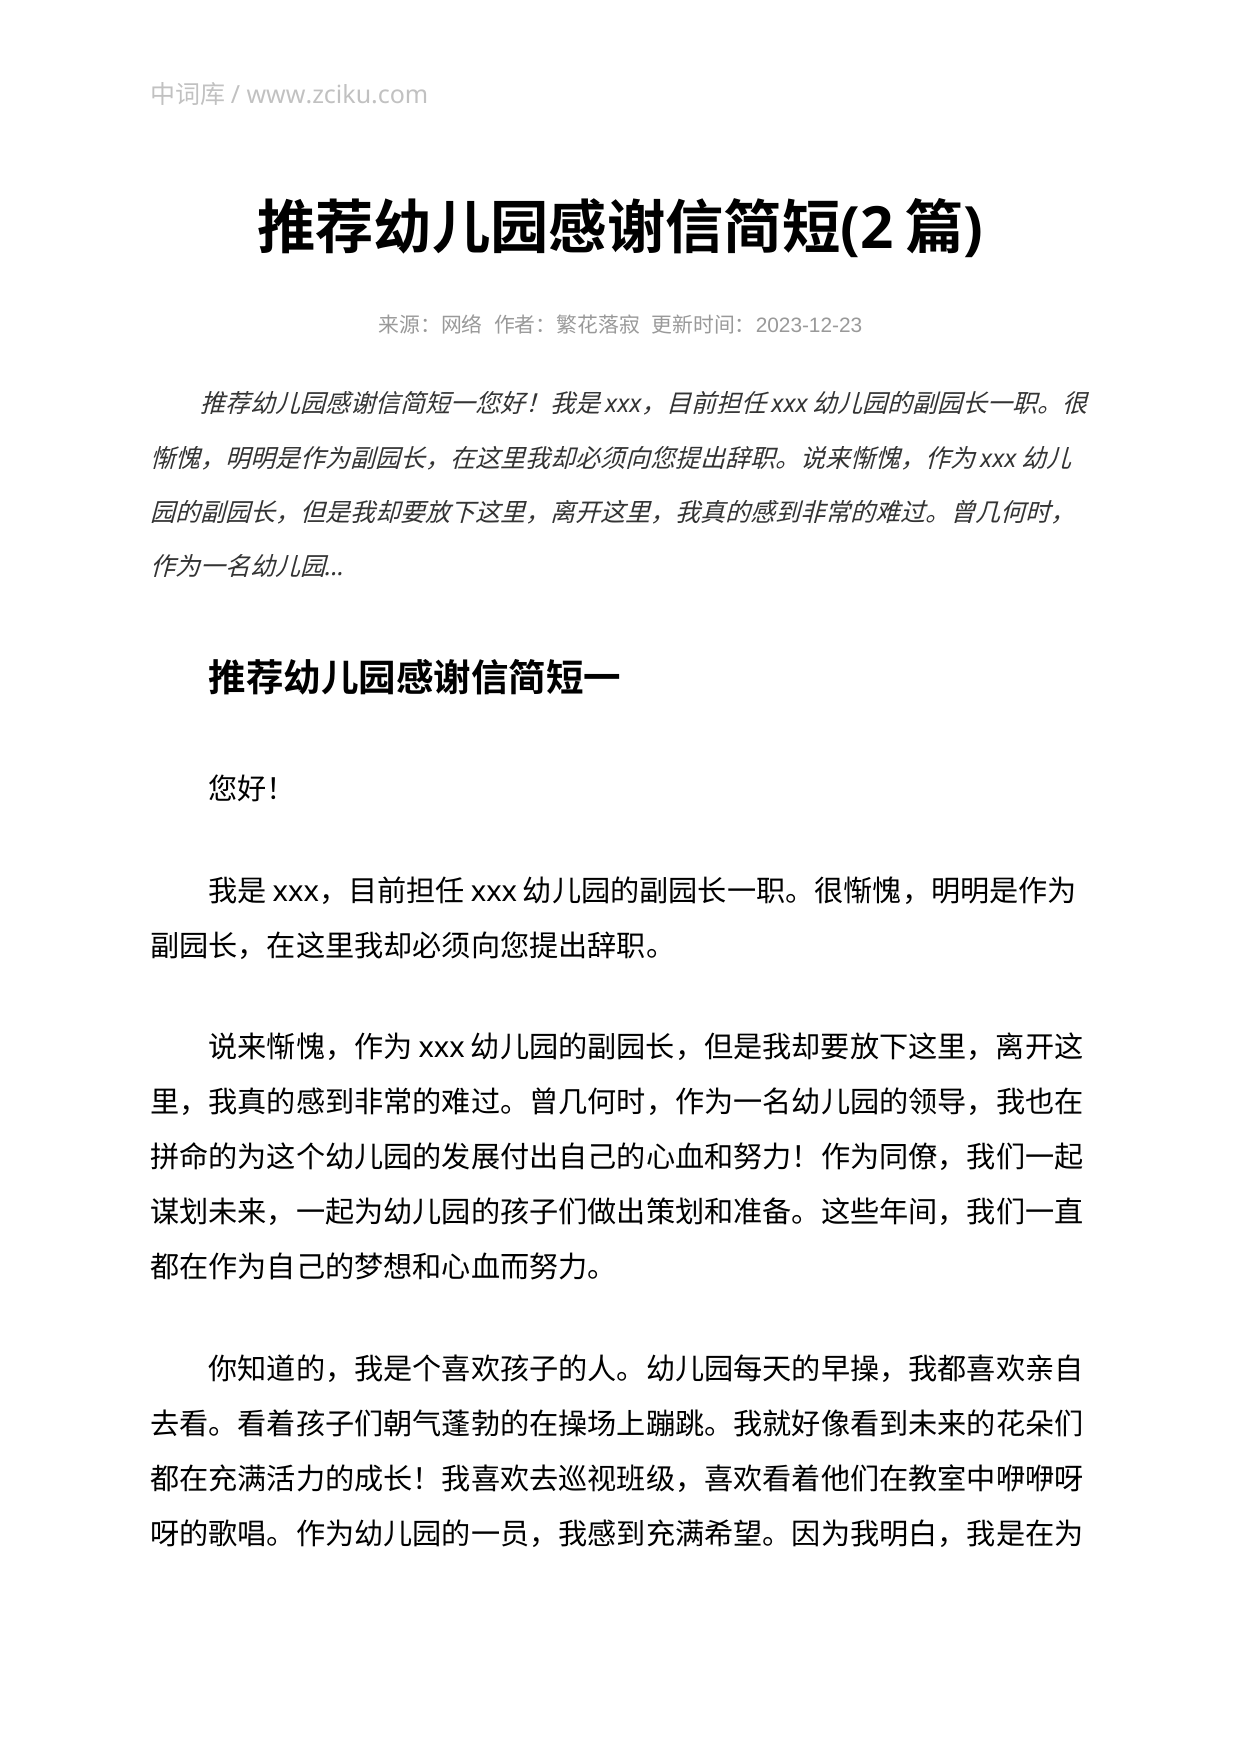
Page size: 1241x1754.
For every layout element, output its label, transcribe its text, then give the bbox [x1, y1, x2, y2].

subtitle 推荐幼儿园感谢信简短(2篇) [150, 181, 1090, 266]
text 您好！ [150, 766, 1090, 808]
text 来源：网络 作者：繁花落寂 更新时间：2023-12-23 [150, 313, 1090, 337]
text 推荐幼儿园感谢信简短一您好！我是xxx，目前担任xxx幼儿园的副园长一职。很惭愧，明明是作为副园长，在这里我却必须向您提出辞职。说来惭愧，作为xxx幼儿园的副园长，但是我却要放下这里，离开这里，我真的感到非常的难过。曾几何时，作为一名幼儿园... [150, 384, 1090, 583]
text 推荐幼儿园感谢信简短一 [150, 648, 1090, 702]
text 说来惭愧，作为xxx幼儿园的副园长，但是我却要放下这里，离开这里，我真的感到非常的难过。曾几何时，作为一名幼儿园的领导，我也在拼命的为这个幼儿园的发展付出自己的心血和努力！作为同僚，我们一起谋划未来，一起为幼儿园的孩子们做出策划和准备。这些年间，我们一直都在作为自己的梦想和心血而努力。 [150, 1024, 1090, 1286]
text 我是xxx，目前担任xxx幼儿园的副园长一职。很惭愧，明明是作为副园长，在这里我却必须向您提出辞职。 [150, 867, 1090, 964]
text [150, 1346, 1090, 1552]
